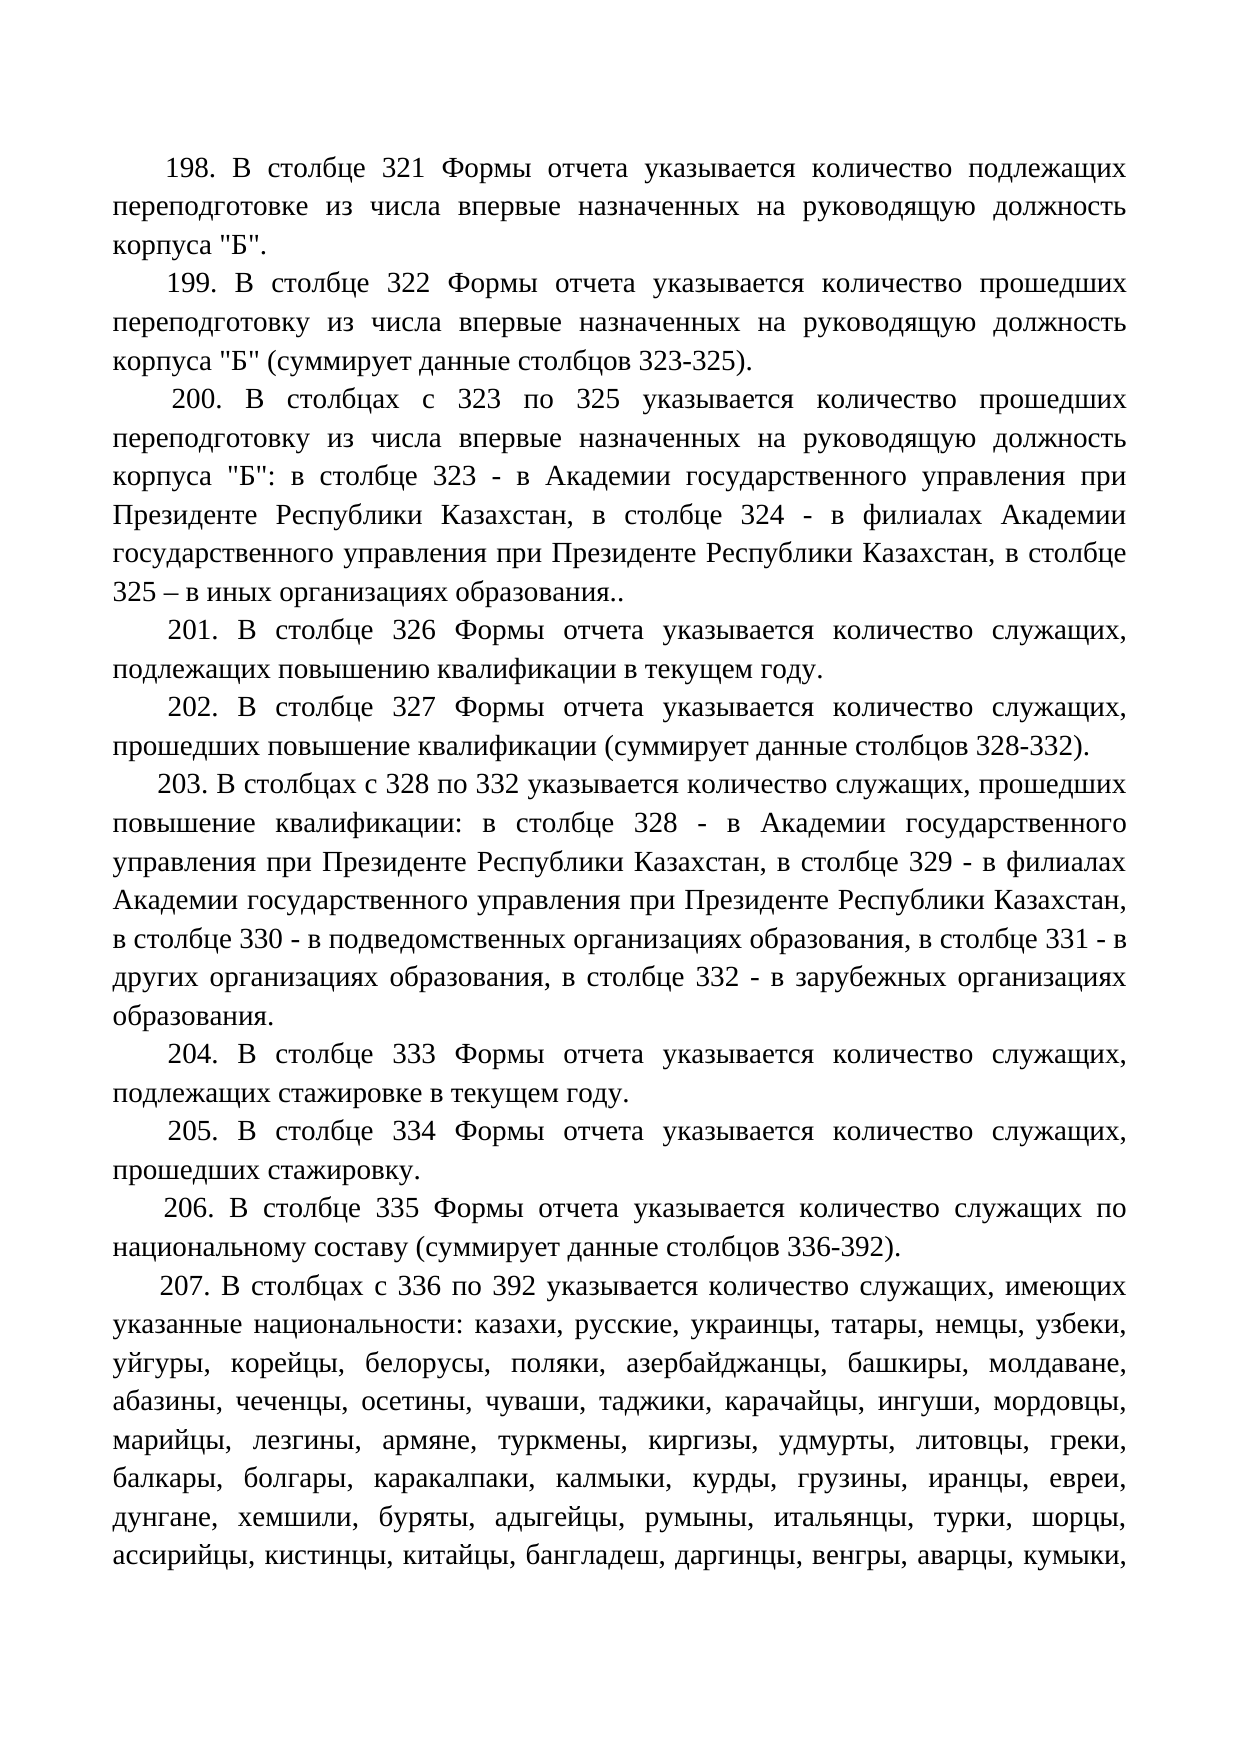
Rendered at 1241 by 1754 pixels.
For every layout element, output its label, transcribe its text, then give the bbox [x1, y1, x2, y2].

text 205. В столбце 334 Формы отчета указывается количество служащих, прошедших стажировку. [112, 1113, 1128, 1186]
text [112, 1268, 1128, 1571]
text 204. В столбце 333 Формы отчета указывается количество служащих, подлежащих стажировке в текущем году. [112, 1036, 1128, 1108]
text 203. В столбцах с 328 по 332 указывается количество служащих, прошедших повышение квалификации: в столбце 328 - в Академии государственного управления при Президенте Республики Казахстан, в столбце 329 - в филиалах Академии государственного управления при Президенте Республики Казахстан, в столбце 330 - в подведомственных организациях образования, в столбце 331 - в других организациях образования, в столбце 332 - в зарубежных организациях образования. [112, 767, 1128, 1031]
text 201. В столбце 326 Формы отчета указывается количество служащих, подлежащих повышению квалификации в текущем году. [112, 612, 1128, 684]
text 202. В столбце 327 Формы отчета указывается количество служащих, прошедших повышение квалификации (суммирует данные столбцов 328-332). [112, 689, 1128, 762]
text 198. В столбце 321 Формы отчета указывается количество подлежащих переподготовке из числа впервые назначенных на руководящую должность корпуса "Б". [112, 150, 1128, 261]
text 200. В столбцах с 323 по 325 указывается количество прошедших переподготовку из числа впервые назначенных на руководящую должность корпуса "Б": в столбце 323 - в Академии государственного управления при Президенте Республики Казахстан, в столбце 324 - в филиалах Академии государственного управления при Президенте Республики Казахстан, в столбце 325 – в иных организациях образования.. [112, 381, 1128, 607]
text 206. В столбце 335 Формы отчета указывается количество служащих по национальному составу (суммирует данные столбцов 336-392). [112, 1191, 1128, 1263]
text 199. В столбце 322 Формы отчета указывается количество прошедших переподготовку из числа впервые назначенных на руководящую должность корпуса "Б" (суммирует данные столбцов 323-325). [112, 266, 1128, 376]
